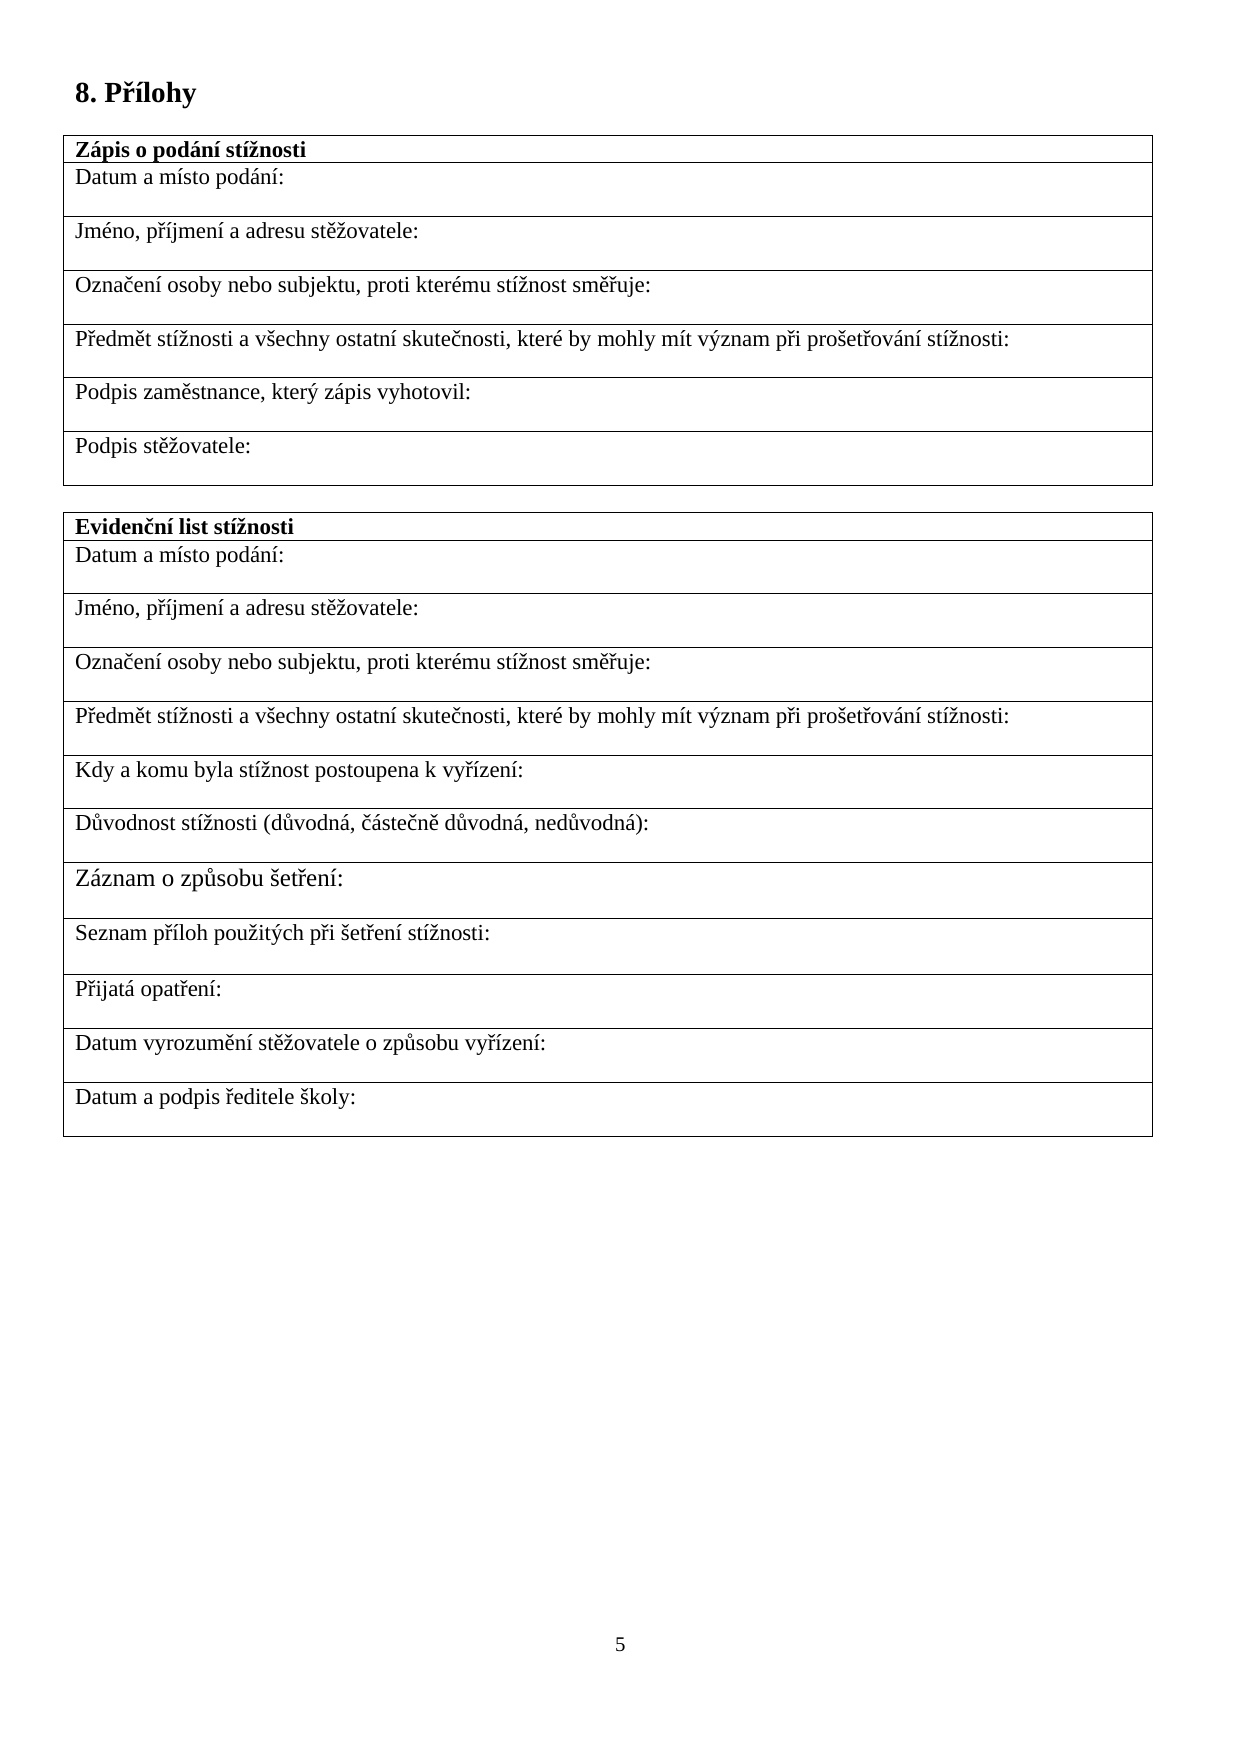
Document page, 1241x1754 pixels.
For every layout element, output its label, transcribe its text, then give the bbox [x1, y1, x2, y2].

table_cell Jméno, příjmení a adresu stěžovatele: [64, 594, 1152, 647]
table_cell Datum a podpis ředitele školy: [64, 1083, 1152, 1136]
table_cell Přijatá opatření: [64, 975, 1152, 1028]
table_cell Záznam o způsobu šetření: [64, 863, 1152, 918]
table_cell Jméno, příjmení a adresu stěžovatele: [64, 217, 1152, 270]
table_cell Datum a místo podání: [64, 541, 1152, 593]
table_cell Podpis zaměstnance, který zápis vyhotovil: [64, 378, 1152, 431]
table_cell Důvodnost stížnosti (důvodná, částečně důvodná, nedůvodná): [64, 809, 1152, 862]
table_cell Seznam příloh použitých při šetření stížnosti: [64, 919, 1152, 974]
table_cell Označení osoby nebo subjektu, proti kterému stížnost směřuje: [64, 648, 1152, 701]
table_cell Kdy a komu byla stížnost postoupena k vyřízení: [64, 756, 1152, 808]
text 8. Přílohy [75, 75, 1165, 108]
table_header Evidenční list stížnosti [64, 513, 1152, 539]
table_header Zápis o podání stížnosti [64, 136, 1152, 162]
table_cell Předmět stížnosti a všechny ostatní skutečnosti, které by mohly mít význam při prošetřování stížnosti: [64, 702, 1152, 754]
table_cell Předmět stížnosti a všechny ostatní skutečnosti, které by mohly mít význam při prošetřování stížnosti: [64, 325, 1152, 377]
table_cell Podpis stěžovatele: [64, 432, 1152, 485]
table_cell Datum a místo podání: [64, 163, 1152, 216]
table_cell Označení osoby nebo subjektu, proti kterému stížnost směřuje: [64, 271, 1152, 323]
table_cell Datum vyrozumění stěžovatele o způsobu vyřízení: [64, 1029, 1152, 1082]
